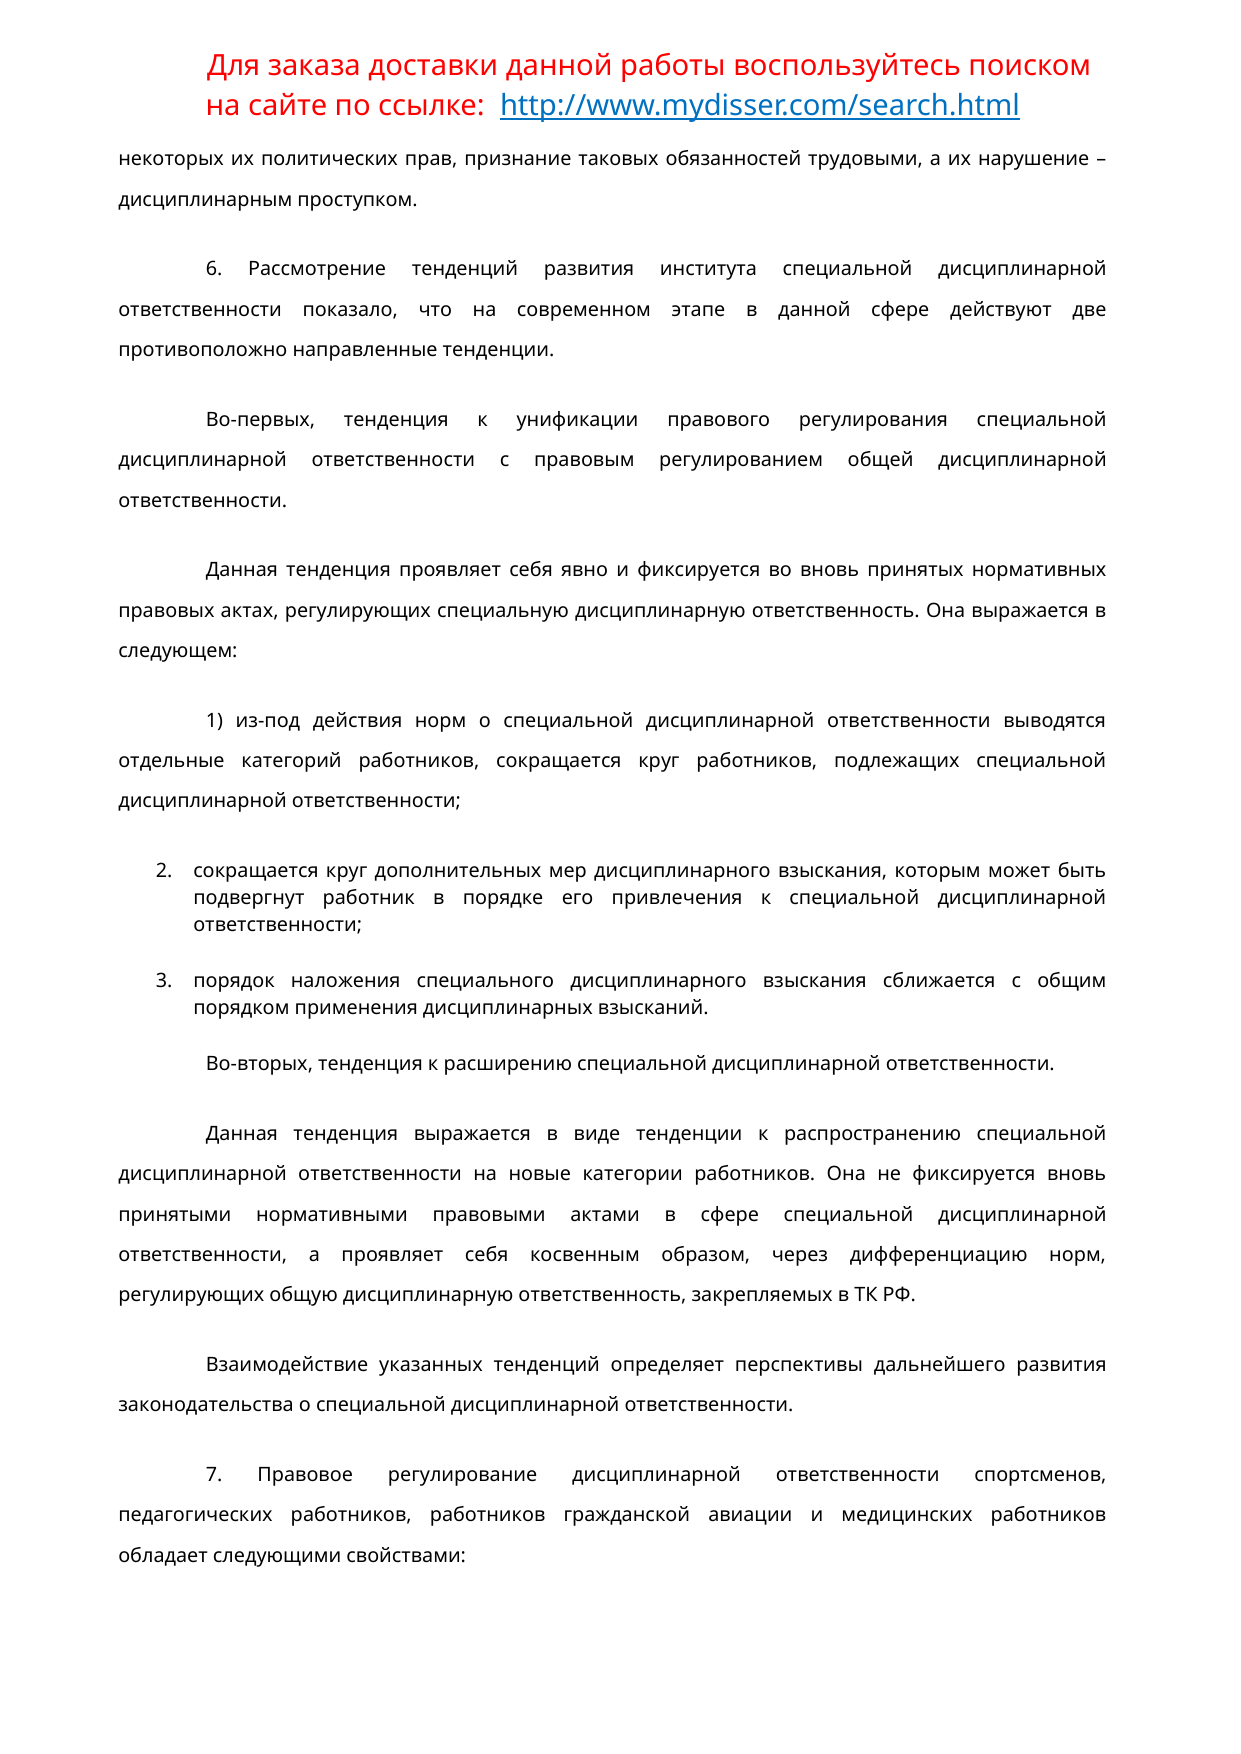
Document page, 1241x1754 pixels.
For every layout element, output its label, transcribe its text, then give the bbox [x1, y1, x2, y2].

list сокращается круг дополнительных мер дисциплинарного взыскания, которым может быть подвергнут работник в порядке его привлечения к специальной дисциплинарной ответственности; [156, 856, 1107, 937]
text 1) из-под действия норм о специальной дисциплинарной ответственности выводятся отдельные категорий работников, сокращается круг работников, подлежащих специальной дисциплинарной ответственности; [118, 706, 1107, 814]
text Взаимодействие указанных тенденций определяет перспективы дальнейшего развития законодательства о специальной дисциплинарной ответственности. [118, 1350, 1107, 1418]
text Данная тенденция проявляет себя явно и фиксируется во вновь принятых нормативных правовых актах, регулирующих специальную дисциплинарную ответственность. Она выражается в следующем: [118, 555, 1107, 663]
text 7. Правовое регулирование дисциплинарной ответственности спортсменов, педагогических работников, работников гражданской авиации и медицинских работников обладает следующими свойствами: [118, 1460, 1107, 1568]
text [118, 144, 1107, 212]
text Во-первых, тенденция к унификации правового регулирования специальной дисциплинарной ответственности с правовым регулированием общей дисциплинарной ответственности. [118, 405, 1107, 513]
list порядок наложения специального дисциплинарного взыскания сближается с общим порядком применения дисциплинарных взысканий. [156, 966, 1107, 1020]
text Данная тенденция выражается в виде тенденции к распространению специальной дисциплинарной ответственности на новые категории работников. Она не фиксируется вновь принятыми нормативными правовыми актами в сфере специальной дисциплинарной ответственности, а проявляет себя косвенным образом, через дифференциацию норм, регулирующих общую дисциплинарную ответственность, закрепляемых в ТК РФ. [118, 1119, 1107, 1308]
text Во-вторых, тенденция к расширению специальной дисциплинарной ответственности. [118, 1049, 1107, 1076]
text 6. Рассмотрение тенденций развития института специальной дисциплинарной ответственности показало, что на современном этапе в данной сфере действуют две противоположно направленные тенденции. [118, 254, 1107, 362]
